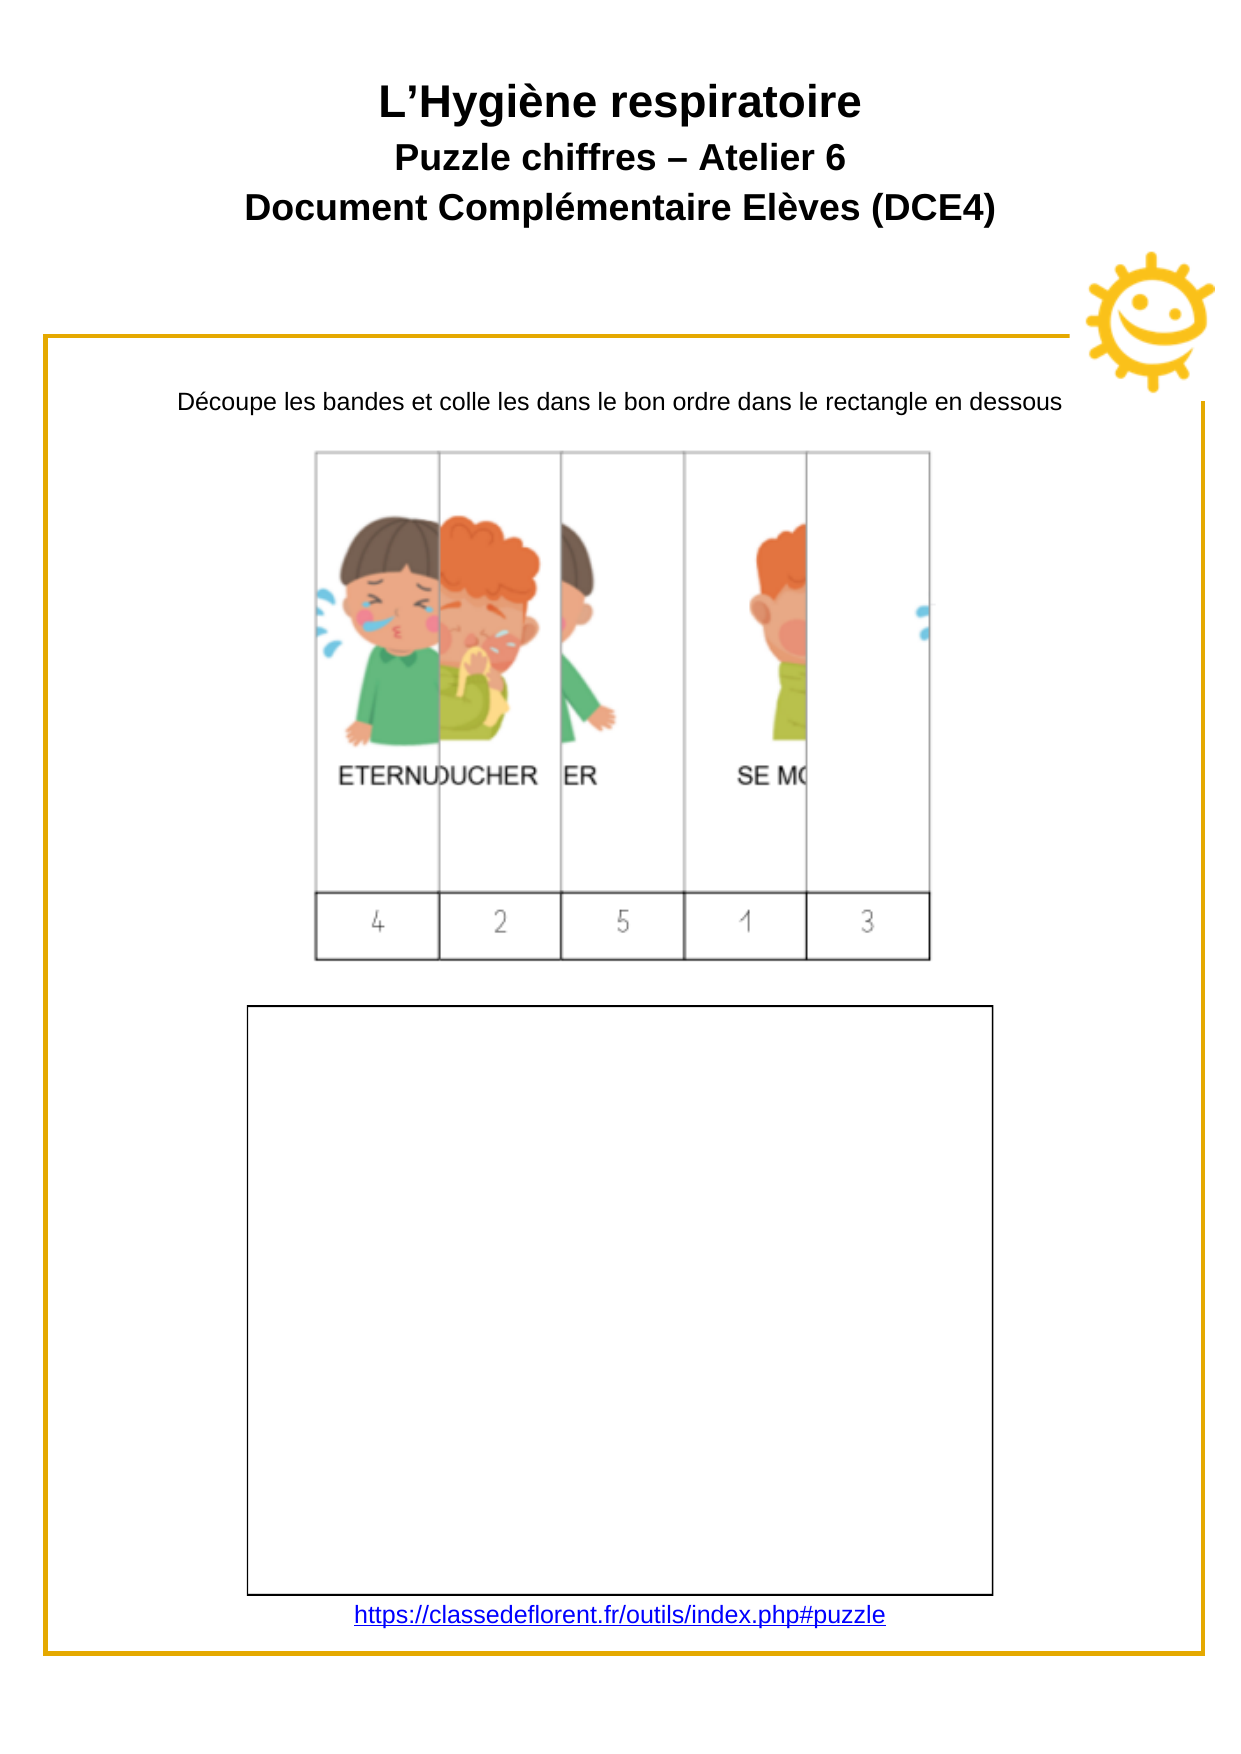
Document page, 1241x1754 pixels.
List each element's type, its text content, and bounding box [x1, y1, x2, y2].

subtitle Puzzle chiffres – Atelier 6 [75, 136, 1165, 179]
picture [304, 444, 936, 977]
subtitle L’Hygiène respiratoire [75, 75, 1165, 128]
text Découpe les bandes et colle les dans le bon ordre dans le rectangle en dessous [75, 387, 1165, 416]
picture [246, 1005, 994, 1596]
picture [1069, 238, 1215, 401]
text https://classedeflorent.fr/outils/index.php#puzzle [75, 1600, 1165, 1629]
subtitle Document Complémentaire Elèves (DCE4) [75, 185, 1165, 228]
